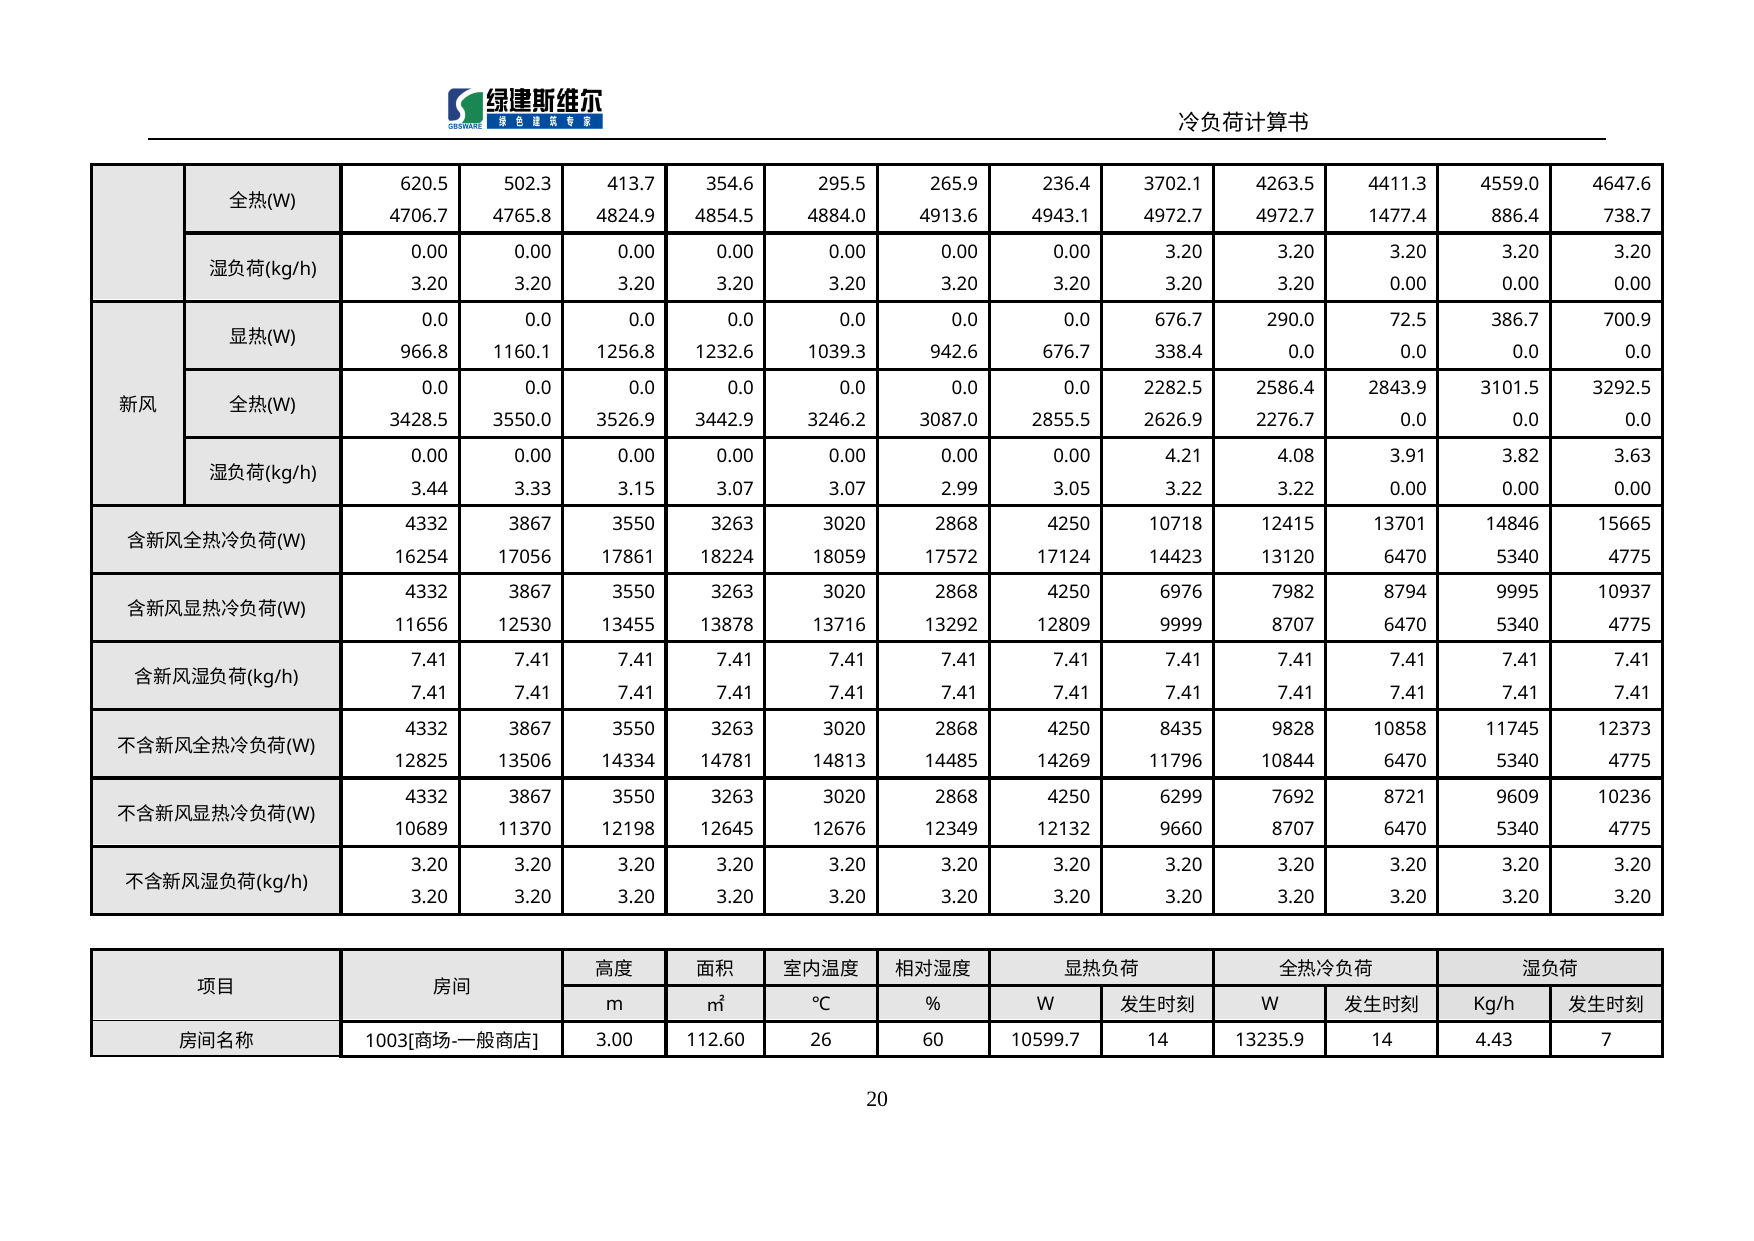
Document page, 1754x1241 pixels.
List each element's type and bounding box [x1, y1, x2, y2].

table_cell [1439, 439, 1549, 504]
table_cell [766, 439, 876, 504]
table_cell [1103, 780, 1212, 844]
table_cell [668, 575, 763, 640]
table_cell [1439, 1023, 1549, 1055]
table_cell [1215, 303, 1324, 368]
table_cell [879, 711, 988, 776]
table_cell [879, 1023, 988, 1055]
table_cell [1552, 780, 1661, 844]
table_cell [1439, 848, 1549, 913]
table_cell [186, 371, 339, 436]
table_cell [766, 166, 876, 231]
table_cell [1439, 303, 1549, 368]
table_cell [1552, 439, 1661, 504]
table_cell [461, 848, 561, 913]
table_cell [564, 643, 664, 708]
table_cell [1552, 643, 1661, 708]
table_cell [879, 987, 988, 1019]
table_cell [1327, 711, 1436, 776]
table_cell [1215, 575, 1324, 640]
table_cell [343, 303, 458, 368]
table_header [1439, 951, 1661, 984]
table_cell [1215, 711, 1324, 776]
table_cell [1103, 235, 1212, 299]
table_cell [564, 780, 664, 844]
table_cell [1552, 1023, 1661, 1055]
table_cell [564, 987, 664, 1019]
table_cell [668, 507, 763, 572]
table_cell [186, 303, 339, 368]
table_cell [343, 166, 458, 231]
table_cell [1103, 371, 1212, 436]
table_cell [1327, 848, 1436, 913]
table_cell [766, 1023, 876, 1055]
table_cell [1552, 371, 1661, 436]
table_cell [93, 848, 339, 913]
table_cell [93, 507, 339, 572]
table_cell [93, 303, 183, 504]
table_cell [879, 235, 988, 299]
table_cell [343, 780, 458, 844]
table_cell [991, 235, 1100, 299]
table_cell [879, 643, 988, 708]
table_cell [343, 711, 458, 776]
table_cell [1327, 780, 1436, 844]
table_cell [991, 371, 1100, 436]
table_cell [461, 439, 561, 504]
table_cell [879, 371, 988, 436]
picture [444, 88, 604, 130]
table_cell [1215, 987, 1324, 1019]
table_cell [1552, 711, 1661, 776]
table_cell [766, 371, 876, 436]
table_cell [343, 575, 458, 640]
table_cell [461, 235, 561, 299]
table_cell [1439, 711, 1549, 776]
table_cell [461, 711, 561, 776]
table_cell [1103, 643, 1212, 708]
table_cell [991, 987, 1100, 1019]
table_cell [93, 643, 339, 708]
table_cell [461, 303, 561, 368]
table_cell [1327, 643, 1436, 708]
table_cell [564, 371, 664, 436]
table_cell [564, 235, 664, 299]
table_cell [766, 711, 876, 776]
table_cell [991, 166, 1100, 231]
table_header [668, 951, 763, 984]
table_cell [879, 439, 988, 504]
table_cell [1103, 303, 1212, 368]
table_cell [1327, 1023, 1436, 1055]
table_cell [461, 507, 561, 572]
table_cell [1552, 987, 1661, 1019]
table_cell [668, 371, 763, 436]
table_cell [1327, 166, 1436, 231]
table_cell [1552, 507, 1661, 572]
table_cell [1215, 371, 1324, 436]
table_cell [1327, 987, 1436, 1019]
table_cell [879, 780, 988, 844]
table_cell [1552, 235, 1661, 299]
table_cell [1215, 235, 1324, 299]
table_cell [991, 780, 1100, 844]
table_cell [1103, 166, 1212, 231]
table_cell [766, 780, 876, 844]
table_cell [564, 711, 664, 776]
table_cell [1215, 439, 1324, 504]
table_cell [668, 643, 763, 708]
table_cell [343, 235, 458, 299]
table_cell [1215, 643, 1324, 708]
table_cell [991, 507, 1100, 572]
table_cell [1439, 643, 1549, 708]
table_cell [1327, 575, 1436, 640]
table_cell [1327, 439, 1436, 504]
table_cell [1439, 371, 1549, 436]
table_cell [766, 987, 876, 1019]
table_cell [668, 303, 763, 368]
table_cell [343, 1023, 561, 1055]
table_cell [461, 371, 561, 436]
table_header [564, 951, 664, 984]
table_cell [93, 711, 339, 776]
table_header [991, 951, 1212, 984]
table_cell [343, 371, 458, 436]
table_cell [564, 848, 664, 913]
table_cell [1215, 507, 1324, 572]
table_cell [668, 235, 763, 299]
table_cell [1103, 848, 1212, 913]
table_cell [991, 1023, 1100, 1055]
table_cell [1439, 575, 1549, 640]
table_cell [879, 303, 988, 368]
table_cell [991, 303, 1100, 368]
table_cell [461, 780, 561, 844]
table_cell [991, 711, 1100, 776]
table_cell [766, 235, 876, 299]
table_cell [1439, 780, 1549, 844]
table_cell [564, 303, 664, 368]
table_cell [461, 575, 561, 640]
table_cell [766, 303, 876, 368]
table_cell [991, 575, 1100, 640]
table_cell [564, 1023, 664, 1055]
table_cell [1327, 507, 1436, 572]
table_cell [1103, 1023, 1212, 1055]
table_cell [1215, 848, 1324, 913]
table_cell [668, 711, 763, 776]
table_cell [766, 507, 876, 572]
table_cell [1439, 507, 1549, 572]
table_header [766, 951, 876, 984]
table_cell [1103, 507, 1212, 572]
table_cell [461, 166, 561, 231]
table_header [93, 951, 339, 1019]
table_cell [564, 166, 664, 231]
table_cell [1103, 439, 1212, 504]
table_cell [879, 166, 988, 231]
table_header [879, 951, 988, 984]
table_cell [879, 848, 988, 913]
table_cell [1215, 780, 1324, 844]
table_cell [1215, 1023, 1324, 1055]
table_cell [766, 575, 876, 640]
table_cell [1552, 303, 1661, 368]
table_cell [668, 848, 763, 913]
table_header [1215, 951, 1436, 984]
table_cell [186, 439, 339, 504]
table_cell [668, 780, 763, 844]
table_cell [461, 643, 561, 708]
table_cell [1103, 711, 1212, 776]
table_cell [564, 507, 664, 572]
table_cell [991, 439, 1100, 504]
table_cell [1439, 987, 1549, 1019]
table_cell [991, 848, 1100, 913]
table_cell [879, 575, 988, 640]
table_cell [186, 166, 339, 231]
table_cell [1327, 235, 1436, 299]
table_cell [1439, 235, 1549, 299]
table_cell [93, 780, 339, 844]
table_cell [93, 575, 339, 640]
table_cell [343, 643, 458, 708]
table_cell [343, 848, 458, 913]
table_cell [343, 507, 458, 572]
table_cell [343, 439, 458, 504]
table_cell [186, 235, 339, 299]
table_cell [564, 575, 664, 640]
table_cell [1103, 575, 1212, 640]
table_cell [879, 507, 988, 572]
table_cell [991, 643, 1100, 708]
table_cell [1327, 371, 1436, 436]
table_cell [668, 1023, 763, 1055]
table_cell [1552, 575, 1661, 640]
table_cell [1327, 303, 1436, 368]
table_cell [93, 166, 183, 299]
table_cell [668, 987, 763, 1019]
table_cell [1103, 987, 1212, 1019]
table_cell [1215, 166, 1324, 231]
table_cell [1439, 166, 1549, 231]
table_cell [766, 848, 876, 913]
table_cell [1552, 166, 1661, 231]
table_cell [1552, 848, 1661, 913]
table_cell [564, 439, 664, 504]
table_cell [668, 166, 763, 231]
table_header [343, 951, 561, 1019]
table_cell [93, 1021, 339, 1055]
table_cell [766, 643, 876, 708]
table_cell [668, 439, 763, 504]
